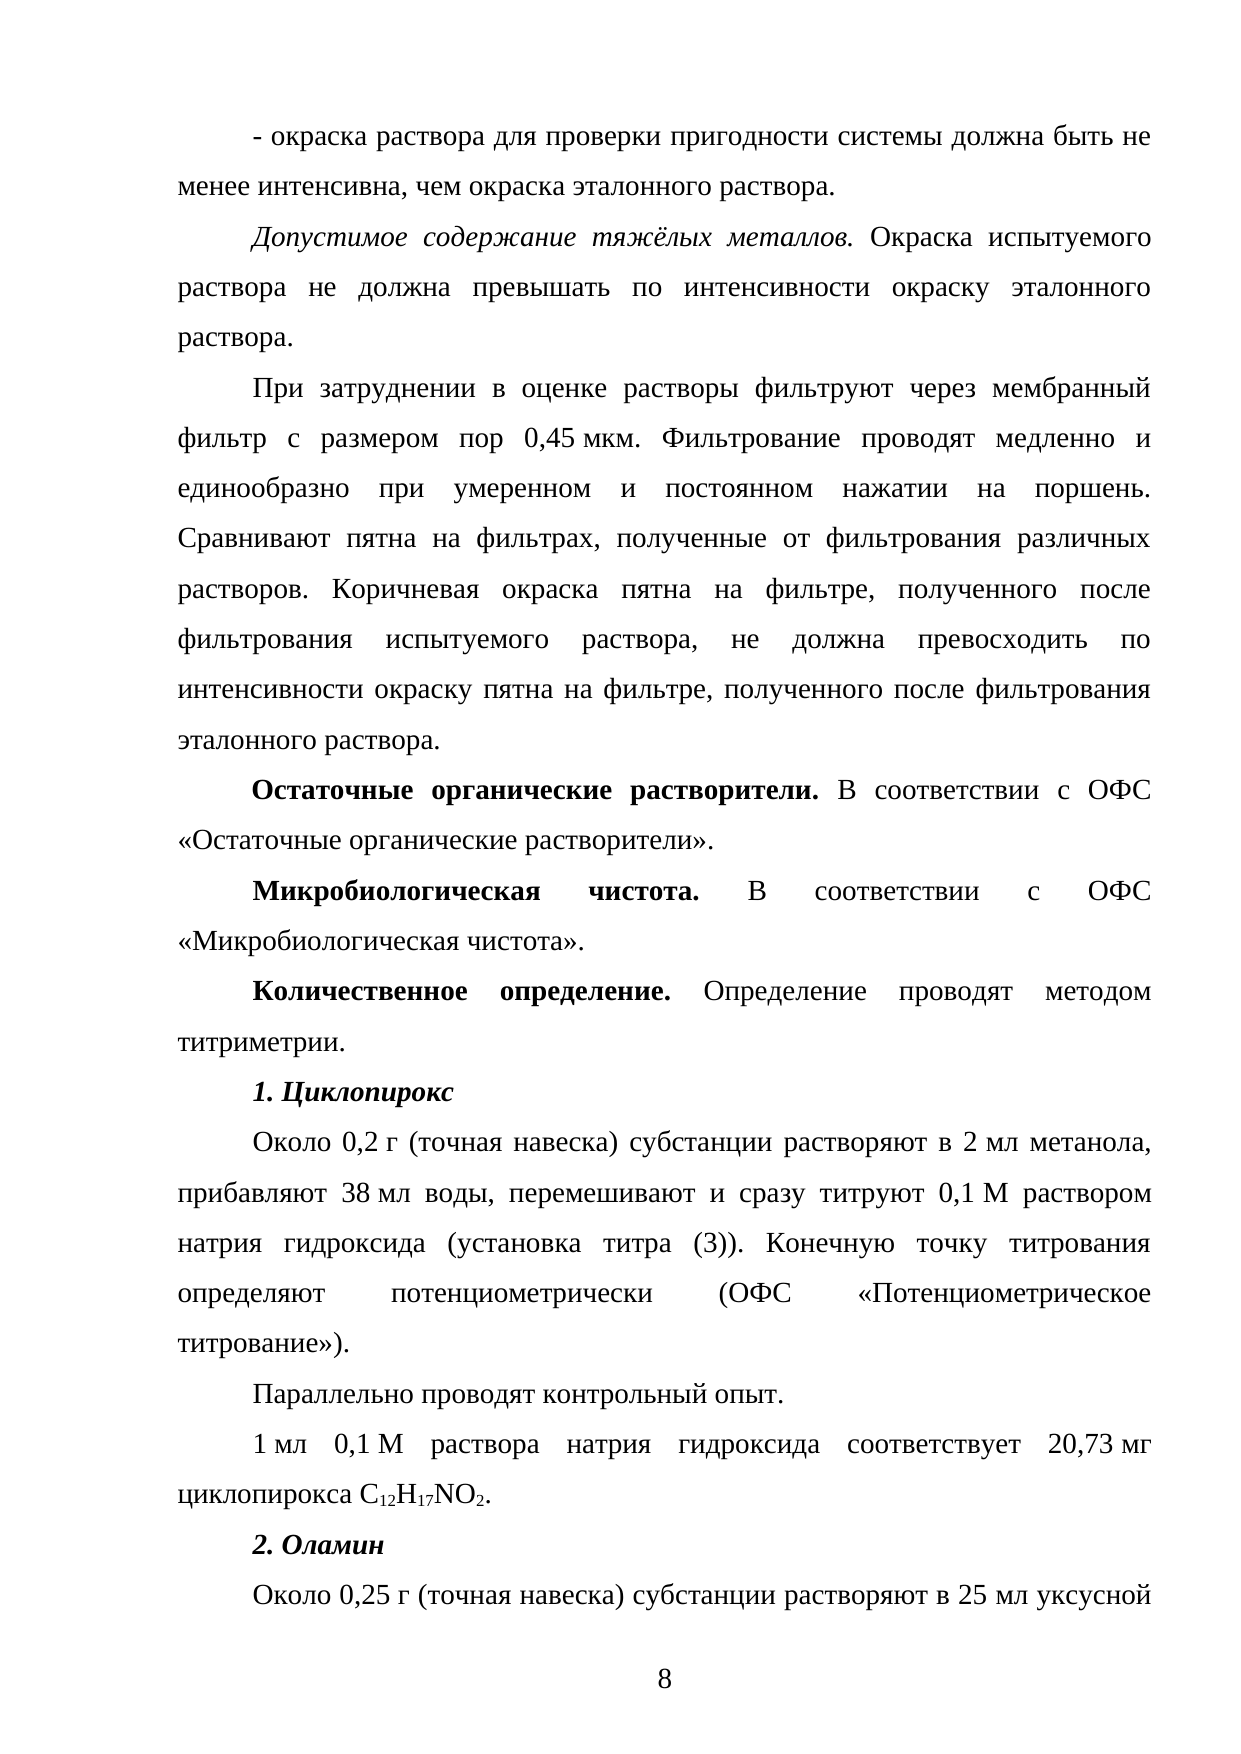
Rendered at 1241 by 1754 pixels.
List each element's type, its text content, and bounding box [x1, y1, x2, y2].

text - окраска раствора для проверки пригодности системы должна быть не менее интенсивна, чем окраска эталонного раствора. [177, 118, 1152, 202]
text Допустимое содержание тяжёлых металлов. Окраска испытуемого раствора не должна превышать по интенсивности окраску эталонного раствора. [177, 219, 1152, 353]
text При затруднении в оценке растворы фильтруют через мембранный фильтр с размером пор 0,45 мкм. Фильтрование проводят медленно и единообразно при умеренном и постоянном нажатии на поршень. Сравнивают пятна на фильтрах, полученные от фильтрования различных растворов. Коричневая окраска пятна на фильтре, полученного после фильтрования испытуемого раствора, не должна превосходить по интенсивности окраску пятна на фильтре, полученного после фильтрования эталонного раствора. [177, 370, 1152, 755]
text Параллельно проводят контрольный опыт. [177, 1376, 1152, 1409]
text Количественное определение. Определение проводят методом титриметрии. [177, 973, 1152, 1057]
text 1. Циклопирокс [177, 1074, 1152, 1108]
text Около 0,2 г (точная навеска) субстанции растворяют в 2 мл метанола, прибавляют 38 мл воды, перемешивают и сразу титруют 0,1 М раствором натрия гидроксида (установка титра (3)). Конечную точку титрования определяют потенциометрически (ОФС «Потенциометрическое титрование»). [177, 1124, 1152, 1359]
text Микробиологическая чистота. В соответствии с ОФС «Микробиологическая чистота». [177, 873, 1152, 957]
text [177, 1577, 1152, 1611]
text 2. Оламин [177, 1527, 1152, 1560]
list 1 мл 0,1 М раствора натрия гидроксида соответствует 20,73 мг циклопирокса C12H17NO2. [177, 1426, 1152, 1510]
text Остаточные органические растворители. В соответствии с ОФС «Остаточные органические растворители». [177, 772, 1152, 856]
